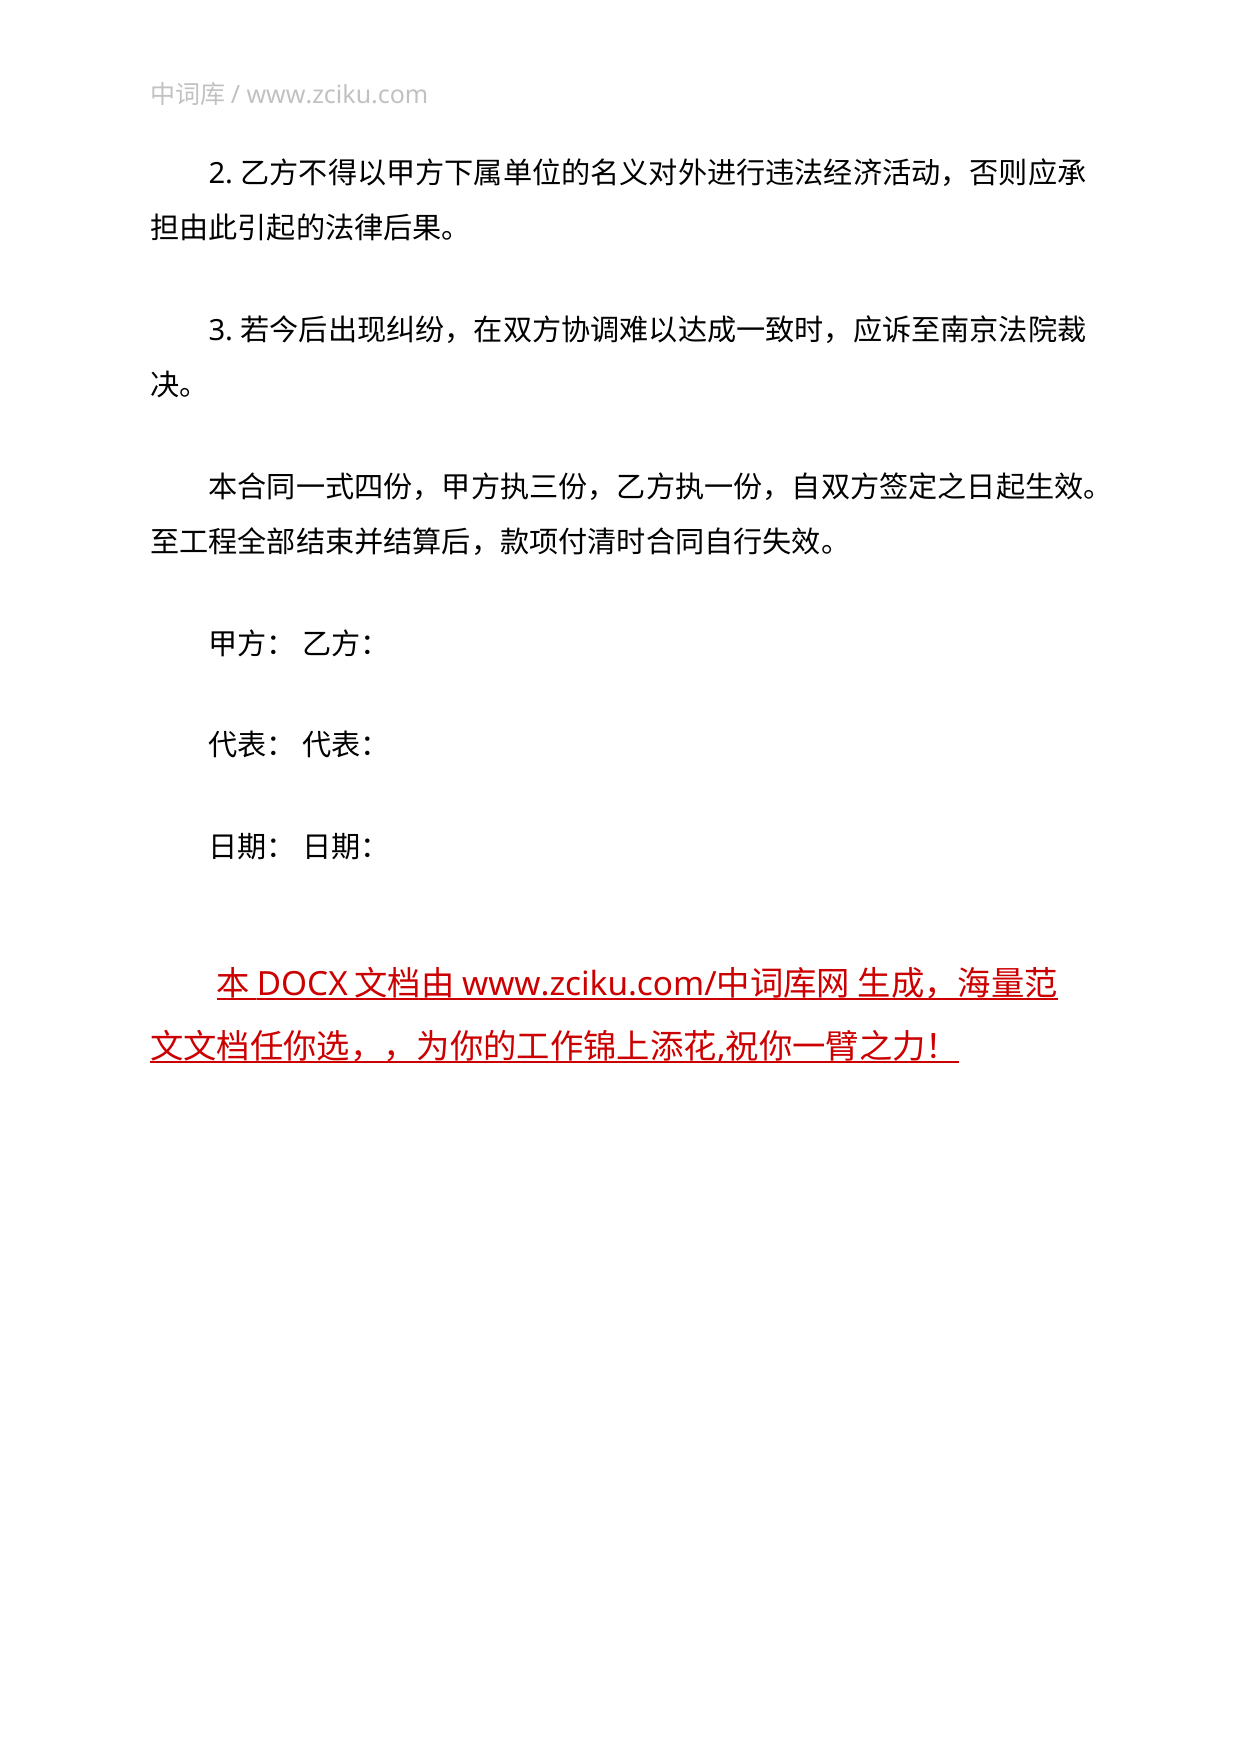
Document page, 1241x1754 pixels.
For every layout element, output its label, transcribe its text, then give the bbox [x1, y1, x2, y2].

text 本合同一式四份，甲方执三份，乙方执一份，自双方签定之日起生效。至工程全部结束并结算后，款项付清时合同自行失效。 [150, 463, 1090, 561]
text 日期： 日期： [150, 824, 1090, 866]
text 甲方： 乙方： [150, 620, 1090, 662]
text 代表： 代表： [150, 722, 1090, 764]
text 2. 乙方不得以甲方下属单位的名义对外进行违法经济活动，否则应承担由此引起的法律后果。 [150, 150, 1090, 247]
text 本DOCX文档由 www.zciku.com/中词库网 生成，海量范文文档任你选，，为你的工作锦上添花,祝你一臂之力！ [150, 957, 1090, 1068]
text 3. 若今后出现纠纷，在双方协调难以达成一致时，应诉至南京法院裁决。 [150, 307, 1090, 404]
